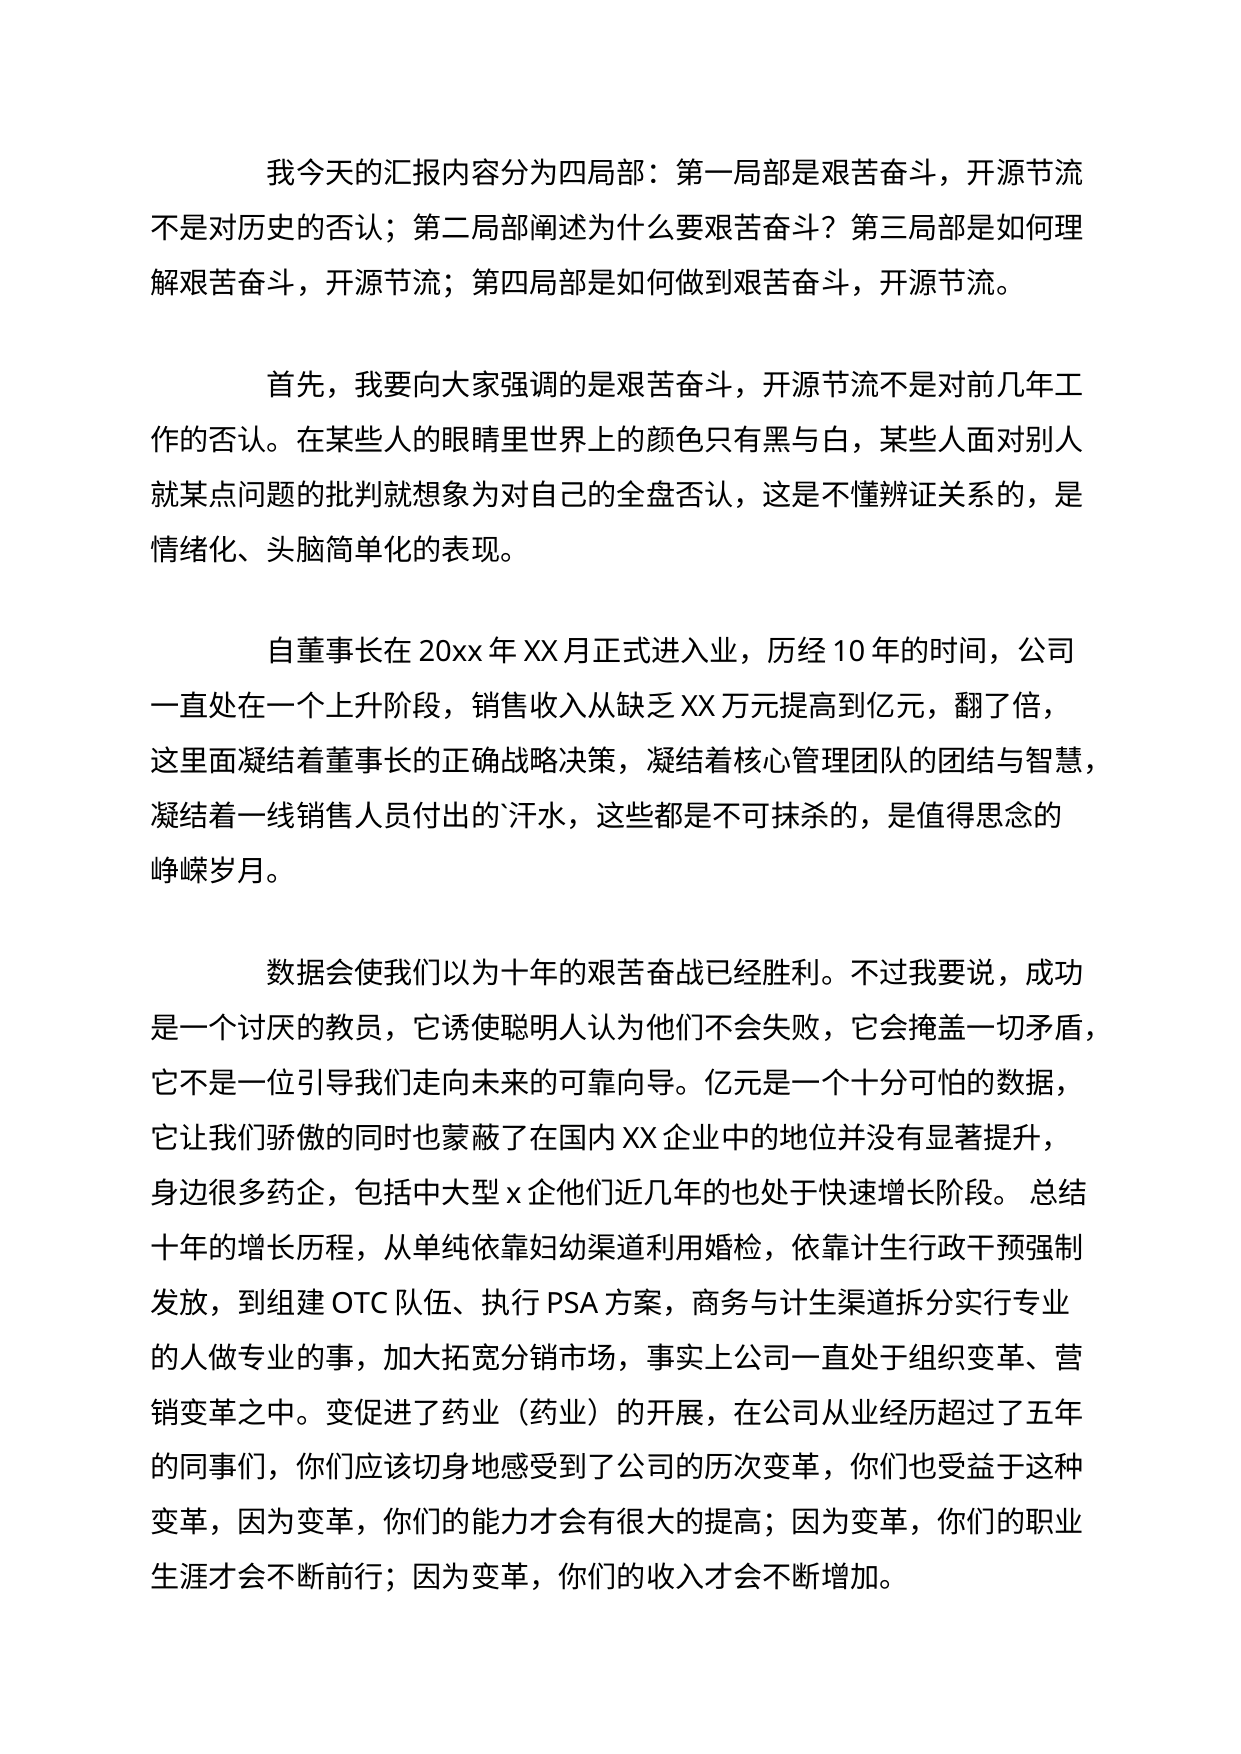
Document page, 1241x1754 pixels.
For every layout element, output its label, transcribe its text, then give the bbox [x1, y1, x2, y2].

text 我今天的汇报内容分为四局部：第一局部是艰苦奋斗，开源节流不是对历史的否认；第二局部阐述为什么要艰苦奋斗？第三局部是如何理解艰苦奋斗，开源节流；第四局部是如何做到艰苦奋斗，开源节流。 [150, 150, 1090, 302]
text 数据会使我们以为十年的艰苦奋战已经胜利。不过我要说，成功是一个讨厌的教员，它诱使聪明人认为他们不会失败，它会掩盖一切矛盾，它不是一位引导我们走向未来的可靠向导。亿元是一个十分可怕的数据，它让我们骄傲的同时也蒙蔽了在国内XX企业中的地位并没有显著提升，身边很多药企，包括中大型x企他们近几年的也处于快速增长阶段。 总结十年的增长历程，从单纯依靠妇幼渠道利用婚检，依靠计生行政干预强制发放，到组建OTC队伍、执行PSA方案，商务与计生渠道拆分实行专业的人做专业的事，加大拓宽分销市场，事实上公司一直处于组织变革、营销变革之中。变促进了药业（药业）的开展，在公司从业经历超过了五年的同事们，你们应该切身地感受到了公司的历次变革，你们也受益于这种变革，因为变革，你们的能力才会有很大的提高；因为变革，你们的职业生涯才会不断前行；因为变革，你们的收入才会不断增加。 [150, 950, 1090, 1596]
text 自董事长在20xx年XX月正式进入业，历经10年的时间，公司一直处在一个上升阶段，销售收入从缺乏XX万元提高到亿元，翻了倍，这里面凝结着董事长的正确战略决策，凝结着核心管理团队的团结与智慧，凝结着一线销售人员付出的`汗水，这些都是不可抹杀的，是值得思念的峥嵘岁月。 [150, 628, 1090, 890]
text 首先，我要向大家强调的是艰苦奋斗，开源节流不是对前几年工作的否认。在某些人的眼睛里世界上的颜色只有黑与白，某些人面对别人就某点问题的批判就想象为对自己的全盘否认，这是不懂辨证关系的，是情绪化、头脑简单化的表现。 [150, 362, 1090, 568]
